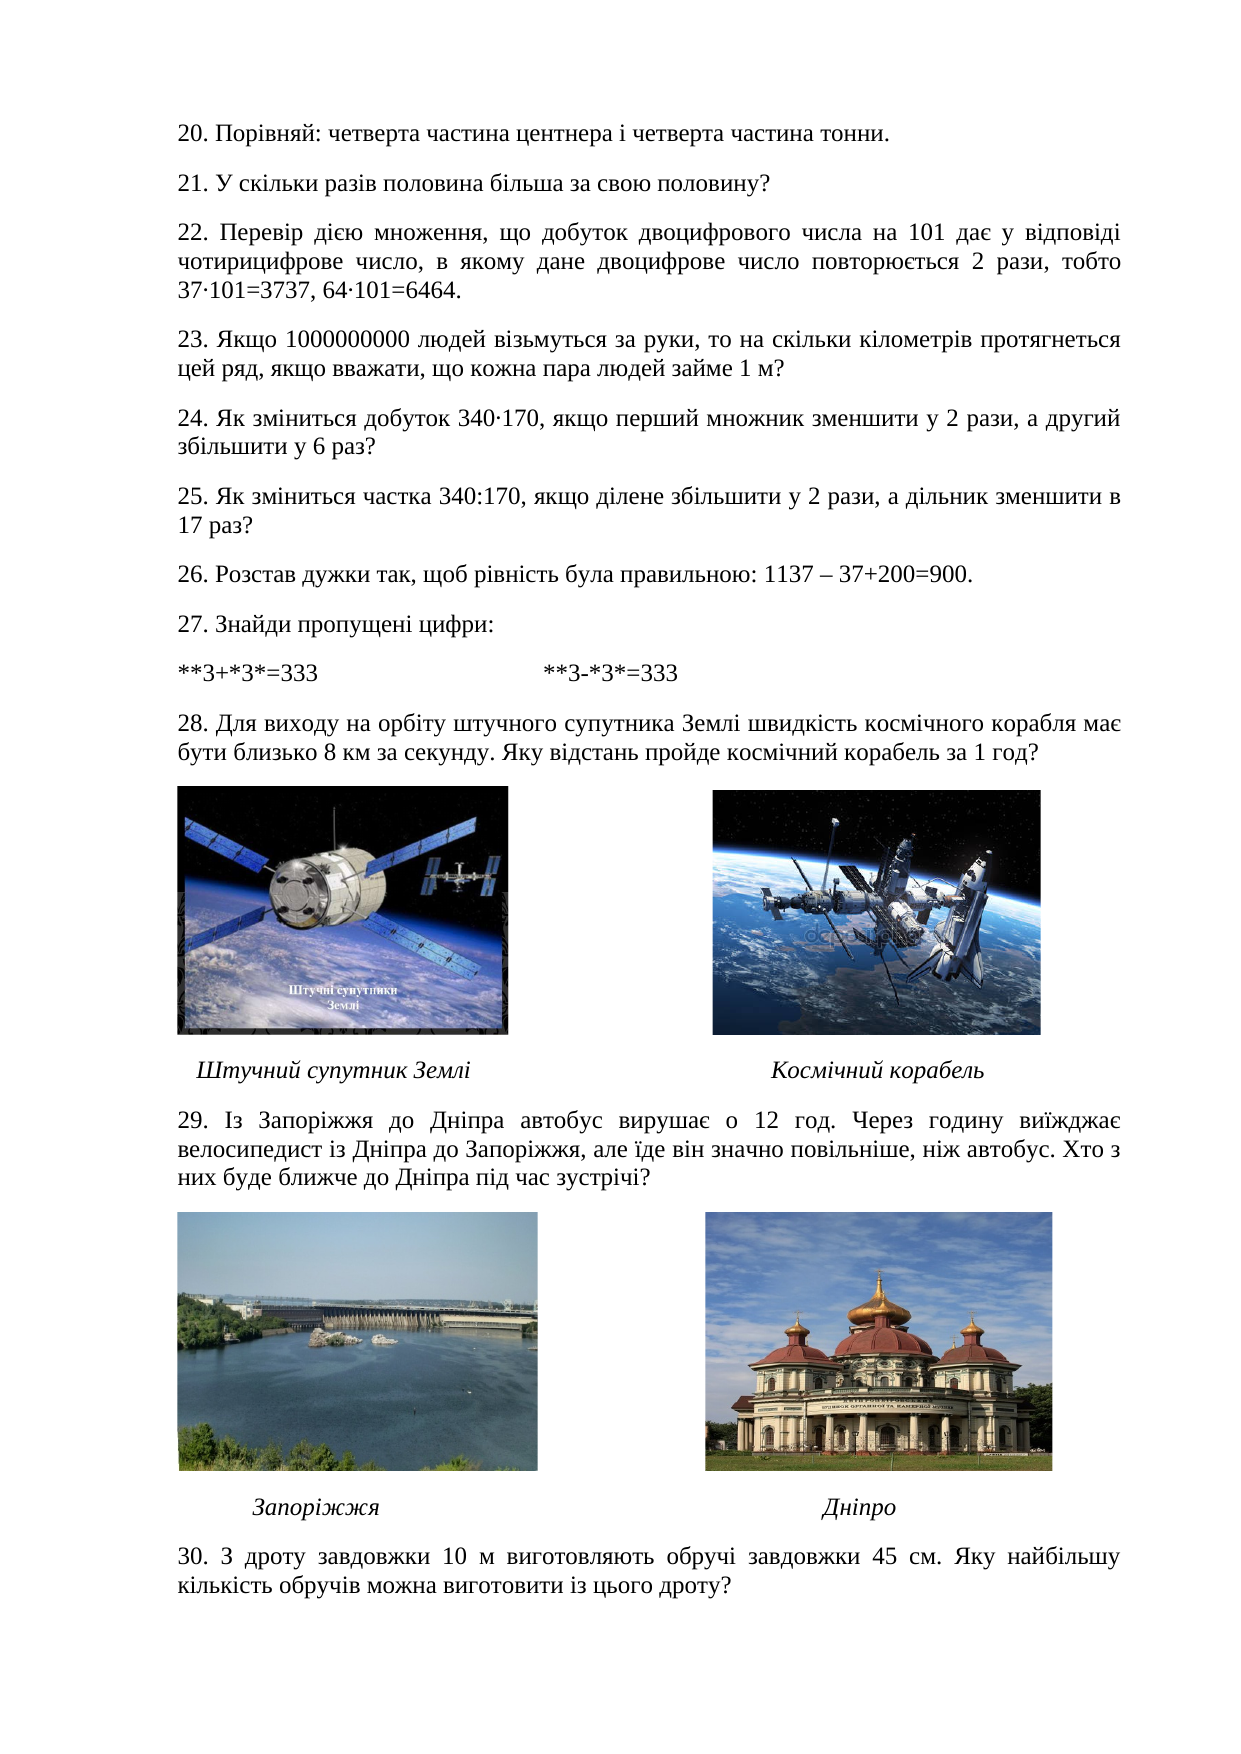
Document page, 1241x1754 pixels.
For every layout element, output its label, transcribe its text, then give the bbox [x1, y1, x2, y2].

text 27. Знайди пропущені цифри: [177, 609, 1122, 638]
text 28. Для виходу на орбіту штучного супутника Землі швидкість космічного корабля має бути близько 8 км за секунду. Яку відстань пройде космічний корабель за 1 год? [177, 708, 1122, 766]
text Штучний супутник Землі Космічний корабель [177, 1055, 1122, 1084]
picture [177, 1212, 538, 1471]
picture [177, 786, 509, 1035]
picture [712, 790, 1041, 1035]
text 23. Якщо 1000000000 людей візьмуться за руки, то на скільки кілометрів протягнеться цей ряд, якщо вважати, що кожна пара людей займе 1 м? [177, 324, 1122, 382]
text 20. Порівняй: четверта частина центнера і четверта частина тонни. [177, 118, 1122, 147]
picture [705, 1212, 1053, 1471]
text 25. Як зміниться частка 340:170, якщо ділене збільшити у 2 рази, а дільник зменшити в 17 раз? [177, 481, 1122, 538]
text 24. Як зміниться добуток 340∙170, якщо перший множник зменшити у 2 рази, а другий збільшити у 6 раз? [177, 403, 1122, 460]
text 21. У скільки разів половина більша за свою половину? [177, 168, 1122, 196]
text 22. Перевір дією множення, що добуток двоцифрового числа на 101 дає у відповіді чотирицифрове число, в якому дане двоцифрове число повторюється 2 рази, тобто 37∙101=3737, 64∙101=6464. [177, 217, 1122, 303]
text **3+*3*=333 **3-*3*=333 [177, 658, 1122, 687]
text 29. Із Запоріжжя до Дніпра автобус вирушає о 12 год. Через годину виїжджає велосипедист із Дніпра до Запоріжжя, але їде він значно повільніше, ніж автобус. Хто з них буде ближче до Дніпра під час зустрічі? [177, 1105, 1122, 1191]
text 30. З дроту завдовжки 10 м виготовляють обручі завдовжки 45 см. Яку найбільшу кількість обручів можна виготовити із цього дроту? [177, 1541, 1122, 1599]
text 26. Розстав дужки так, щоб рівність була правильною: 1137 – 37+200=900. [177, 559, 1122, 588]
text Запоріжжя Дніпро [177, 1492, 1122, 1520]
